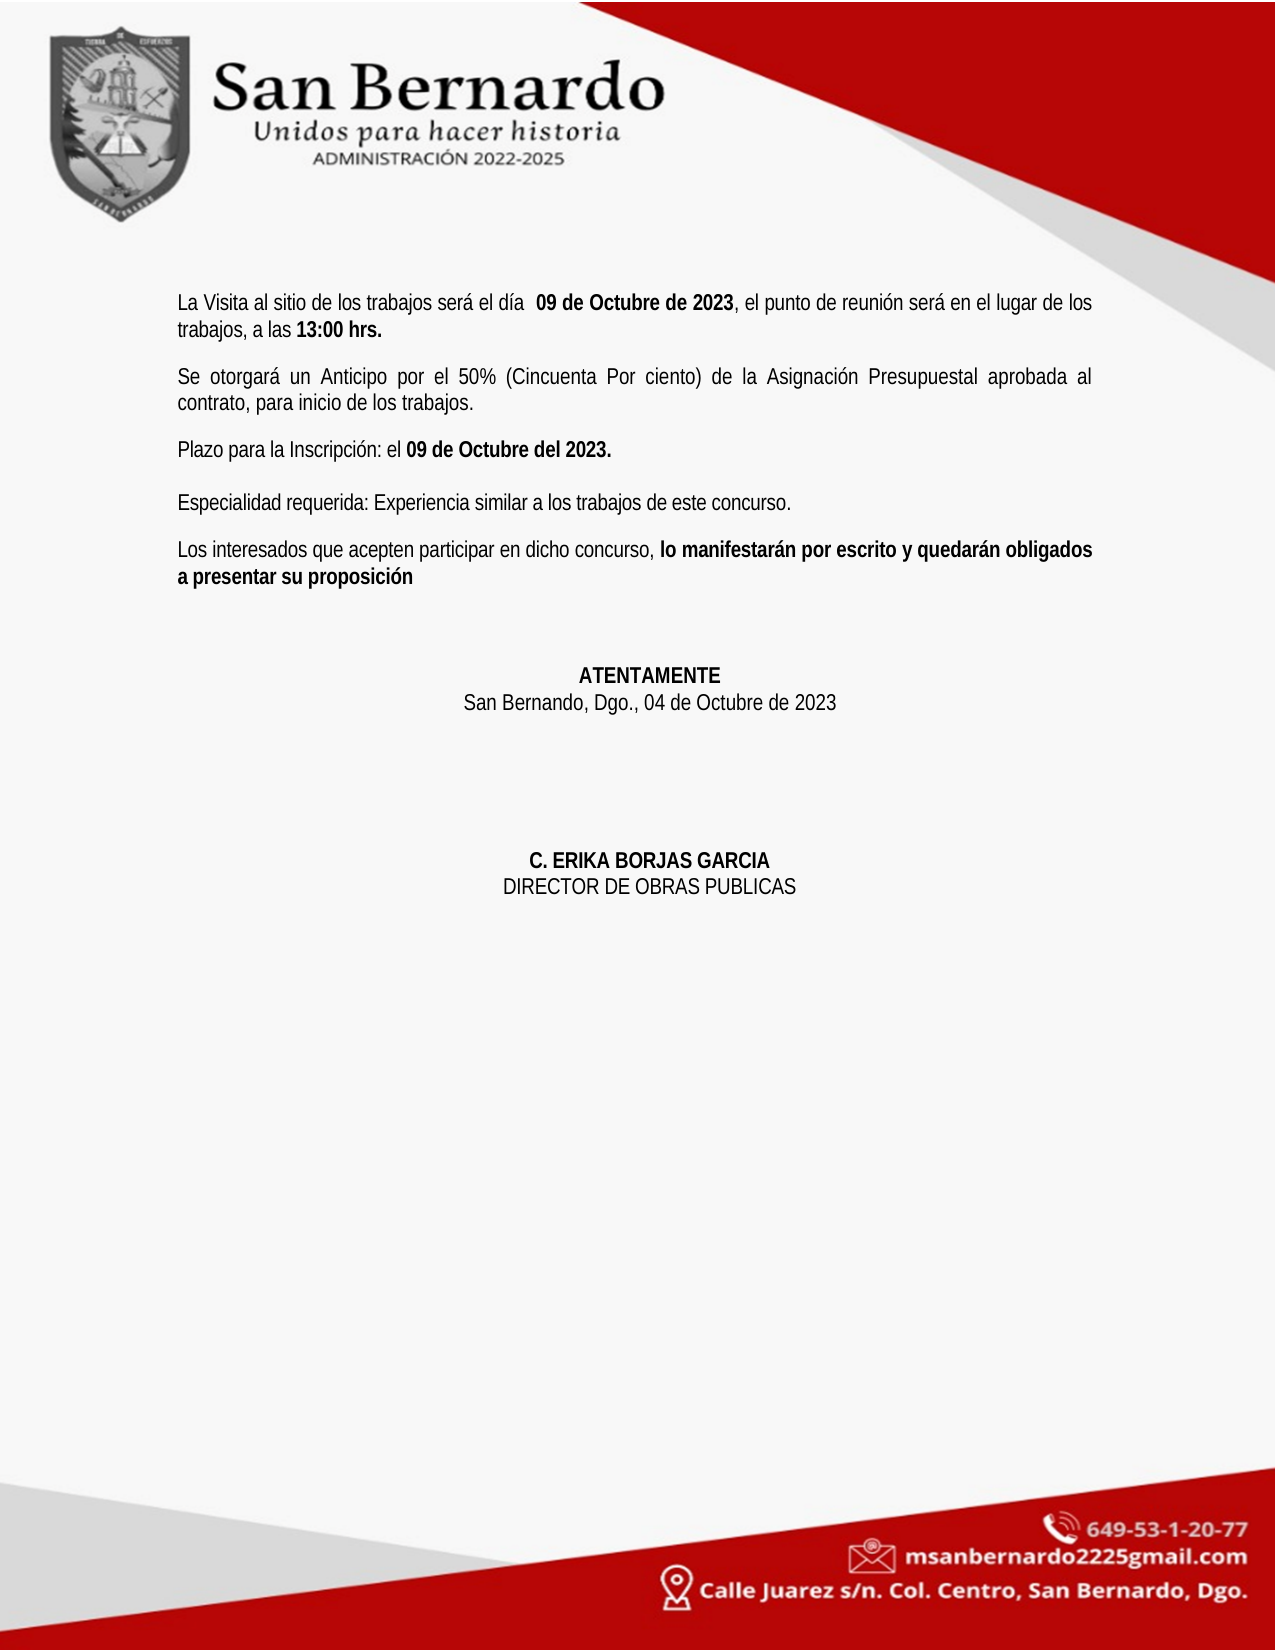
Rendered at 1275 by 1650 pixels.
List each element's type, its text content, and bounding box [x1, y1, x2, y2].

text San Bernando, Dgo., 04 de Octubre de 2023 [177, 689, 1122, 715]
text DIRECTOR DE OBRAS PUBLICAS [177, 873, 1122, 900]
text La Visita al sitio de los trabajos será el día 09 de Octubre de 2023, el punto de reunión será en el lugar de los trabajos, a las 13:00 hrs. [177, 289, 1093, 342]
text Los interesados que acepten participar en dicho concurso, lo manifestarán por escrito y quedarán obligados a presentar su proposición [177, 536, 1093, 589]
text Plazo para la Inscripción: el 09 de Octubre del 2023. [177, 436, 1098, 463]
text ATENTAMENTE [177, 662, 1122, 689]
text Especialidad requerida: Experiencia similar a los trabajos de este concurso. [177, 489, 1093, 515]
picture [0, 2, 1275, 1650]
text C. ERIKA BORJAS GARCIA [177, 847, 1122, 873]
text Se otorgará un Anticipo por el 50% (Cincuenta Por ciento) de la Asignación Presupuestal aprobada al contrato, para inicio de los trabajos. [177, 363, 1093, 416]
